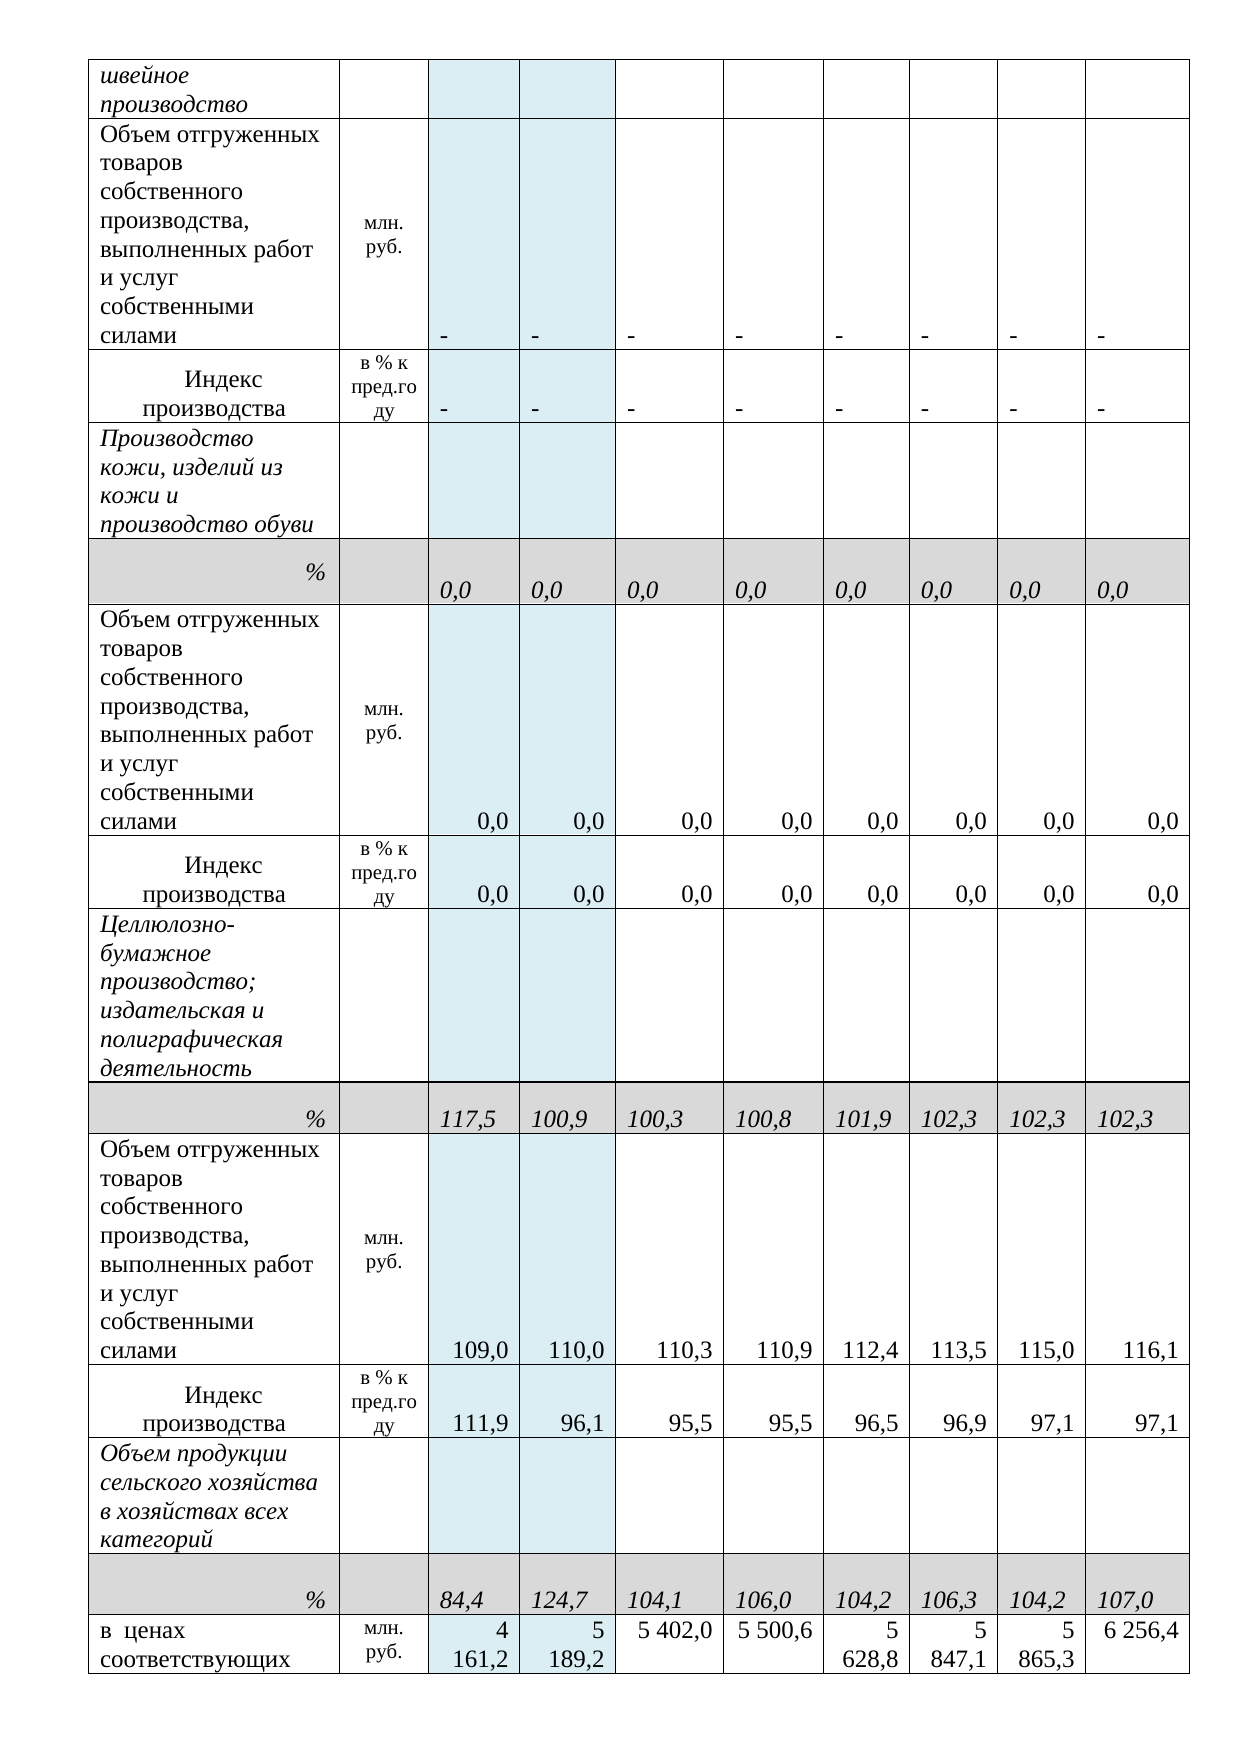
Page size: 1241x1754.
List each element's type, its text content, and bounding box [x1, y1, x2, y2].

table_cell 0,0 [724, 605, 823, 834]
table_cell [998, 60, 1085, 118]
table_cell 0,0 [998, 605, 1085, 834]
table_cell 107,0 [1086, 1554, 1189, 1614]
table_cell 0,0 [616, 605, 723, 834]
table_cell 0,0 [520, 836, 615, 908]
table_cell [429, 423, 519, 538]
table_cell млн. руб. [340, 605, 428, 834]
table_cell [89, 60, 339, 118]
table_cell 0,0 [616, 539, 723, 603]
table_cell 0,0 [429, 539, 519, 603]
table_cell [1086, 423, 1189, 538]
table_cell 0,0 [910, 605, 997, 834]
table_cell [824, 909, 909, 1081]
table_cell - [616, 350, 723, 422]
table_cell в % к пред.году [340, 1365, 428, 1437]
table_cell [340, 1554, 428, 1614]
table_cell 96,5 [824, 1365, 909, 1437]
table_cell 117,5 [429, 1083, 519, 1133]
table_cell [89, 1615, 339, 1673]
table_cell 0,0 [429, 836, 519, 908]
table_cell 110,0 [520, 1134, 615, 1364]
table_cell 101,9 [824, 1083, 909, 1133]
table_cell 113,5 [910, 1134, 997, 1364]
table_cell 110,9 [724, 1134, 823, 1364]
table_cell - [616, 119, 723, 349]
table_cell 0,0 [1086, 836, 1189, 908]
table_cell - [520, 350, 615, 422]
table_cell Производство кожи, изделий из кожи и производство обуви [89, 423, 339, 538]
table_cell млн. руб. [340, 1615, 428, 1673]
table_cell [1086, 60, 1189, 118]
table_cell 5 628,8 [824, 1615, 909, 1673]
table_cell [429, 60, 519, 118]
table_cell 0,0 [998, 539, 1085, 603]
table_cell 100,9 [520, 1083, 615, 1133]
table_cell - [429, 119, 519, 349]
table_cell Индекс производства [89, 1365, 339, 1437]
table_cell 110,3 [616, 1134, 723, 1364]
table_cell [724, 60, 823, 118]
table_cell 84,4 [429, 1554, 519, 1614]
table_cell [429, 909, 519, 1081]
table_cell [824, 60, 909, 118]
table_cell 109,0 [429, 1134, 519, 1364]
table_cell [520, 60, 615, 118]
table_cell Целлюлозно-бумажное производство; издательская и полиграфическая деятельность [89, 909, 339, 1081]
table_cell 124,7 [520, 1554, 615, 1614]
table_cell 0,0 [824, 836, 909, 908]
table_cell [616, 909, 723, 1081]
table_cell 4 161,2 [429, 1615, 519, 1673]
table_cell 5 847,1 [910, 1615, 997, 1673]
table_cell в % к пред.году [340, 350, 428, 422]
table_cell 96,9 [910, 1365, 997, 1437]
table_cell млн. руб. [340, 119, 428, 349]
table_cell 115,0 [998, 1134, 1085, 1364]
table_cell [1086, 909, 1189, 1081]
table_cell 104,2 [998, 1554, 1085, 1614]
table_cell [340, 909, 428, 1081]
table_cell [910, 423, 997, 538]
table_cell - [429, 350, 519, 422]
table_cell [520, 423, 615, 538]
table_cell % [89, 539, 339, 603]
table_cell [340, 1083, 428, 1133]
table_cell Объем отгруженных товаров собственного производства, выполненных работ и услуг собственными силами [89, 605, 339, 834]
table_cell [1086, 1438, 1189, 1553]
table_cell 0,0 [1086, 605, 1189, 834]
table_cell 100,8 [724, 1083, 823, 1133]
table_cell [520, 909, 615, 1081]
table_cell [824, 1438, 909, 1553]
table_cell 0,0 [520, 605, 615, 834]
table_cell - [724, 119, 823, 349]
table_cell [724, 1438, 823, 1553]
table_cell - [1086, 350, 1189, 422]
table_cell Объем продукции сельского хозяйства в хозяйствах всех категорий [89, 1438, 339, 1553]
table_cell [998, 1438, 1085, 1553]
table_cell 5 500,6 [724, 1615, 823, 1673]
table_cell 0,0 [910, 539, 997, 603]
table_cell 96,1 [520, 1365, 615, 1437]
table_cell [429, 1438, 519, 1553]
table_cell 0,0 [429, 605, 519, 834]
table_cell 102,3 [1086, 1083, 1189, 1133]
table_cell [998, 909, 1085, 1081]
table_cell 0,0 [824, 539, 909, 603]
table_cell [910, 60, 997, 118]
table_cell 106,0 [724, 1554, 823, 1614]
table_cell [340, 539, 428, 603]
table_cell 0,0 [910, 836, 997, 908]
table_cell 0,0 [520, 539, 615, 603]
table_cell 95,5 [616, 1365, 723, 1437]
table_cell 100,3 [616, 1083, 723, 1133]
table_cell 5 402,0 [616, 1615, 723, 1673]
table_cell [520, 1438, 615, 1553]
table_cell - [910, 350, 997, 422]
table_cell 111,9 [429, 1365, 519, 1437]
table_cell млн. руб. [340, 1134, 428, 1364]
table_cell [616, 423, 723, 538]
table_cell 5 865,3 [998, 1615, 1085, 1673]
table_cell 97,1 [998, 1365, 1085, 1437]
table_cell [340, 60, 428, 118]
table_cell [998, 423, 1085, 538]
table_cell [340, 423, 428, 538]
table_cell 5 189,2 [520, 1615, 615, 1673]
table_cell % [89, 1554, 339, 1614]
table_cell 0,0 [1086, 539, 1189, 603]
table_cell 97,1 [1086, 1365, 1189, 1437]
table_cell Объем отгруженных товаров собственного производства, выполненных работ и услуг собственными силами [89, 1134, 339, 1364]
table_cell 116,1 [1086, 1134, 1189, 1364]
table_cell Индекс производства [89, 350, 339, 422]
table_cell - [724, 350, 823, 422]
table_cell [910, 909, 997, 1081]
table_cell [724, 909, 823, 1081]
table_cell 0,0 [824, 605, 909, 834]
table_cell 6 256,4 [1086, 1615, 1189, 1673]
table_cell Индекс производства [89, 836, 339, 908]
table_cell 106,3 [910, 1554, 997, 1614]
table_cell - [910, 119, 997, 349]
table_cell 0,0 [616, 836, 723, 908]
table_cell [616, 60, 723, 118]
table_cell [89, 119, 339, 349]
table_cell 102,3 [910, 1083, 997, 1133]
table_cell [616, 1438, 723, 1553]
table_cell 104,2 [824, 1554, 909, 1614]
table_cell [824, 423, 909, 538]
table_cell [340, 1438, 428, 1553]
table_cell - [520, 119, 615, 349]
table_cell - [824, 119, 909, 349]
table_cell % [89, 1083, 339, 1133]
table_cell 0,0 [724, 539, 823, 603]
table_cell [910, 1438, 997, 1553]
table_cell 104,1 [616, 1554, 723, 1614]
table_cell - [998, 119, 1085, 349]
table_cell [724, 423, 823, 538]
table_cell 0,0 [998, 836, 1085, 908]
table_cell 112,4 [824, 1134, 909, 1364]
table_cell 102,3 [998, 1083, 1085, 1133]
table_cell в % к пред.году [340, 836, 428, 908]
table_cell 0,0 [724, 836, 823, 908]
table_cell - [1086, 119, 1189, 349]
table_cell 95,5 [724, 1365, 823, 1437]
table_cell - [824, 350, 909, 422]
table_cell - [998, 350, 1085, 422]
